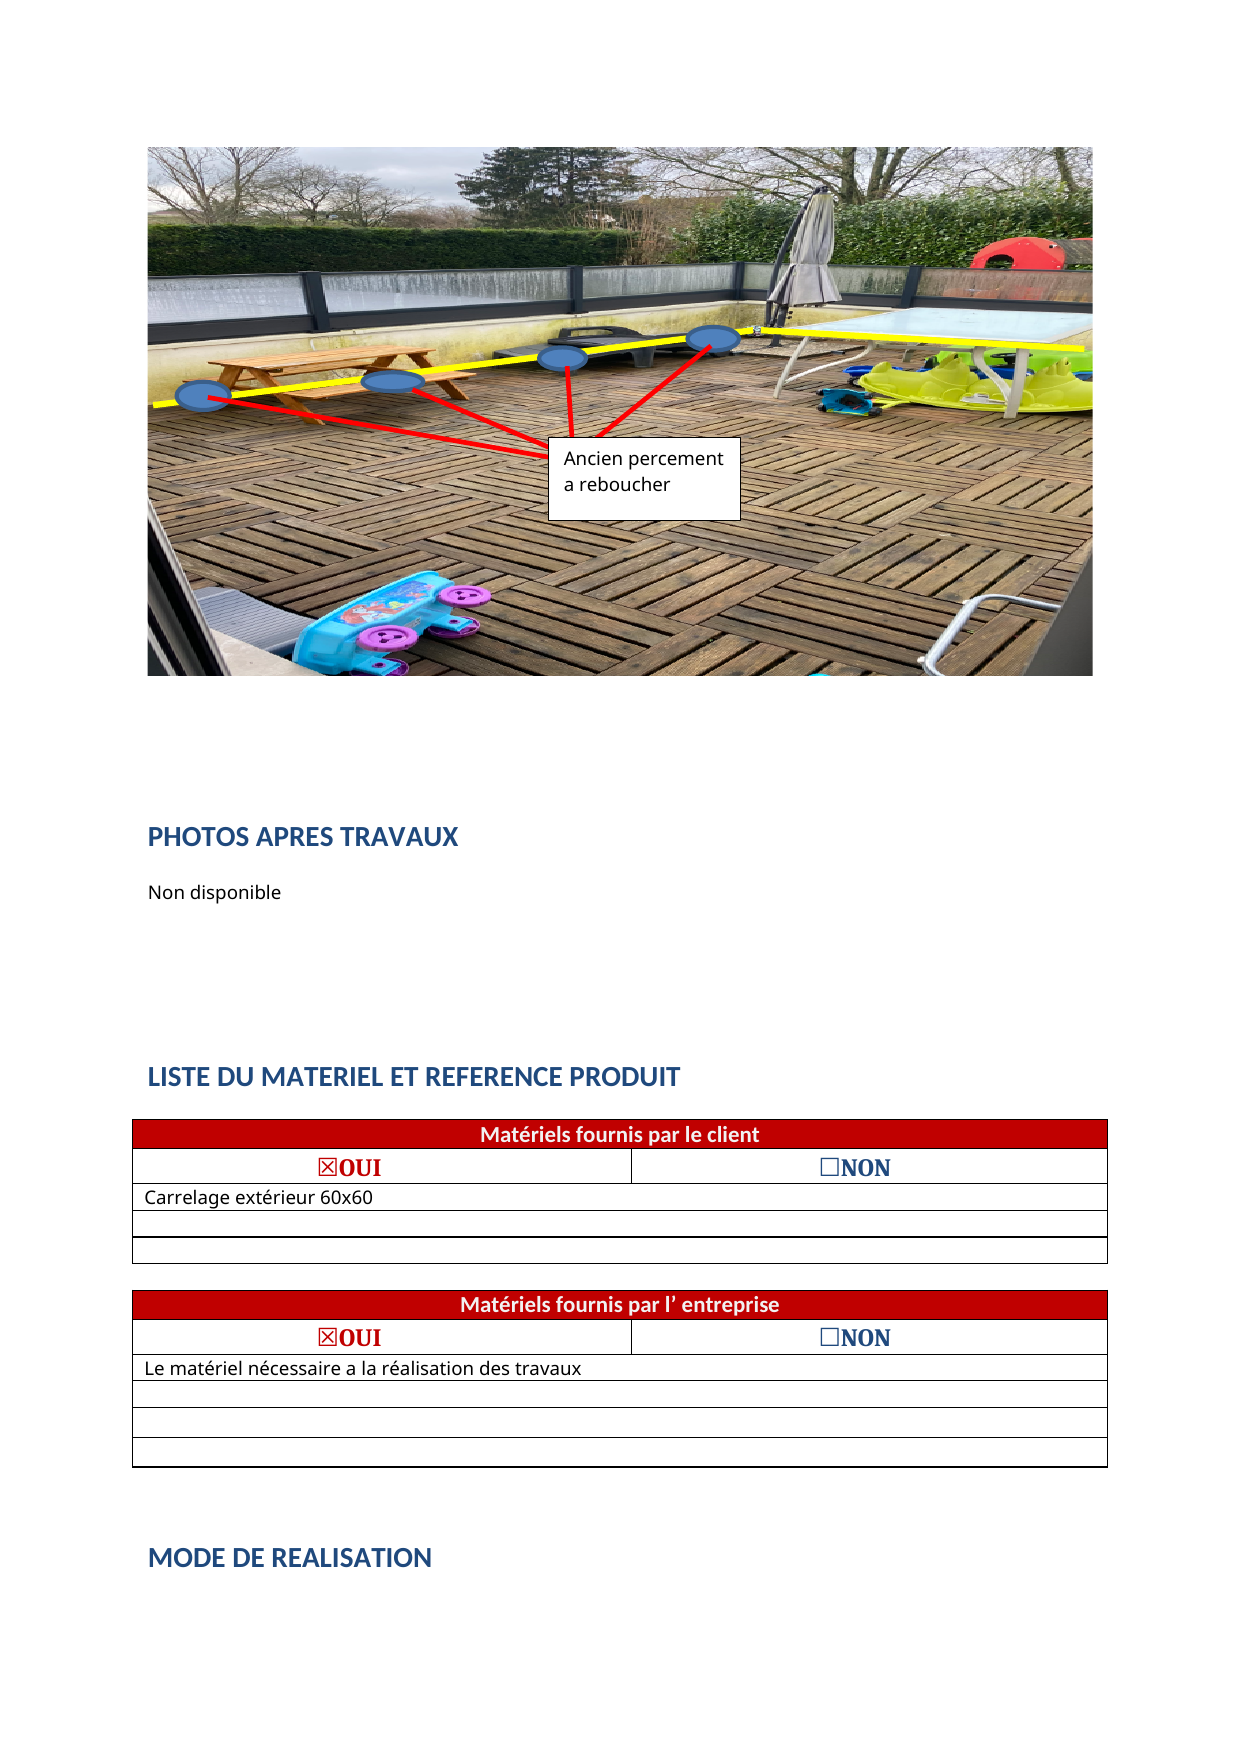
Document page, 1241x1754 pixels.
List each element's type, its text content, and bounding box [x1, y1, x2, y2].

table_cell OUI [133, 1149, 631, 1183]
table_cell [133, 1438, 1107, 1466]
picture [337, 671, 376, 676]
picture [147, 147, 1093, 676]
text PHOTOS APRES TRAVAUX [148, 818, 1093, 854]
table_cell NON [632, 1320, 1107, 1354]
table_cell OUI [133, 1320, 631, 1354]
table_cell [133, 1408, 1107, 1437]
table_cell Le matériel nécessaire a la réalisation des travaux [133, 1355, 1107, 1380]
text LISTE DU MATERIEL ET REFERENCE PRODUIT [148, 1058, 1093, 1094]
table_header Matériels fournis par l’ entreprise [133, 1291, 1107, 1319]
table_cell [133, 1381, 1107, 1407]
text mode de realisation [148, 1539, 1093, 1574]
table_cell Carrelage extérieur 60x60 [133, 1184, 1107, 1210]
table_header Matériels fournis par le client [133, 1120, 1107, 1148]
table_cell [133, 1238, 1107, 1263]
table_cell [133, 1211, 1107, 1236]
text Non disponible [148, 879, 1093, 905]
table_cell NON [632, 1149, 1107, 1183]
